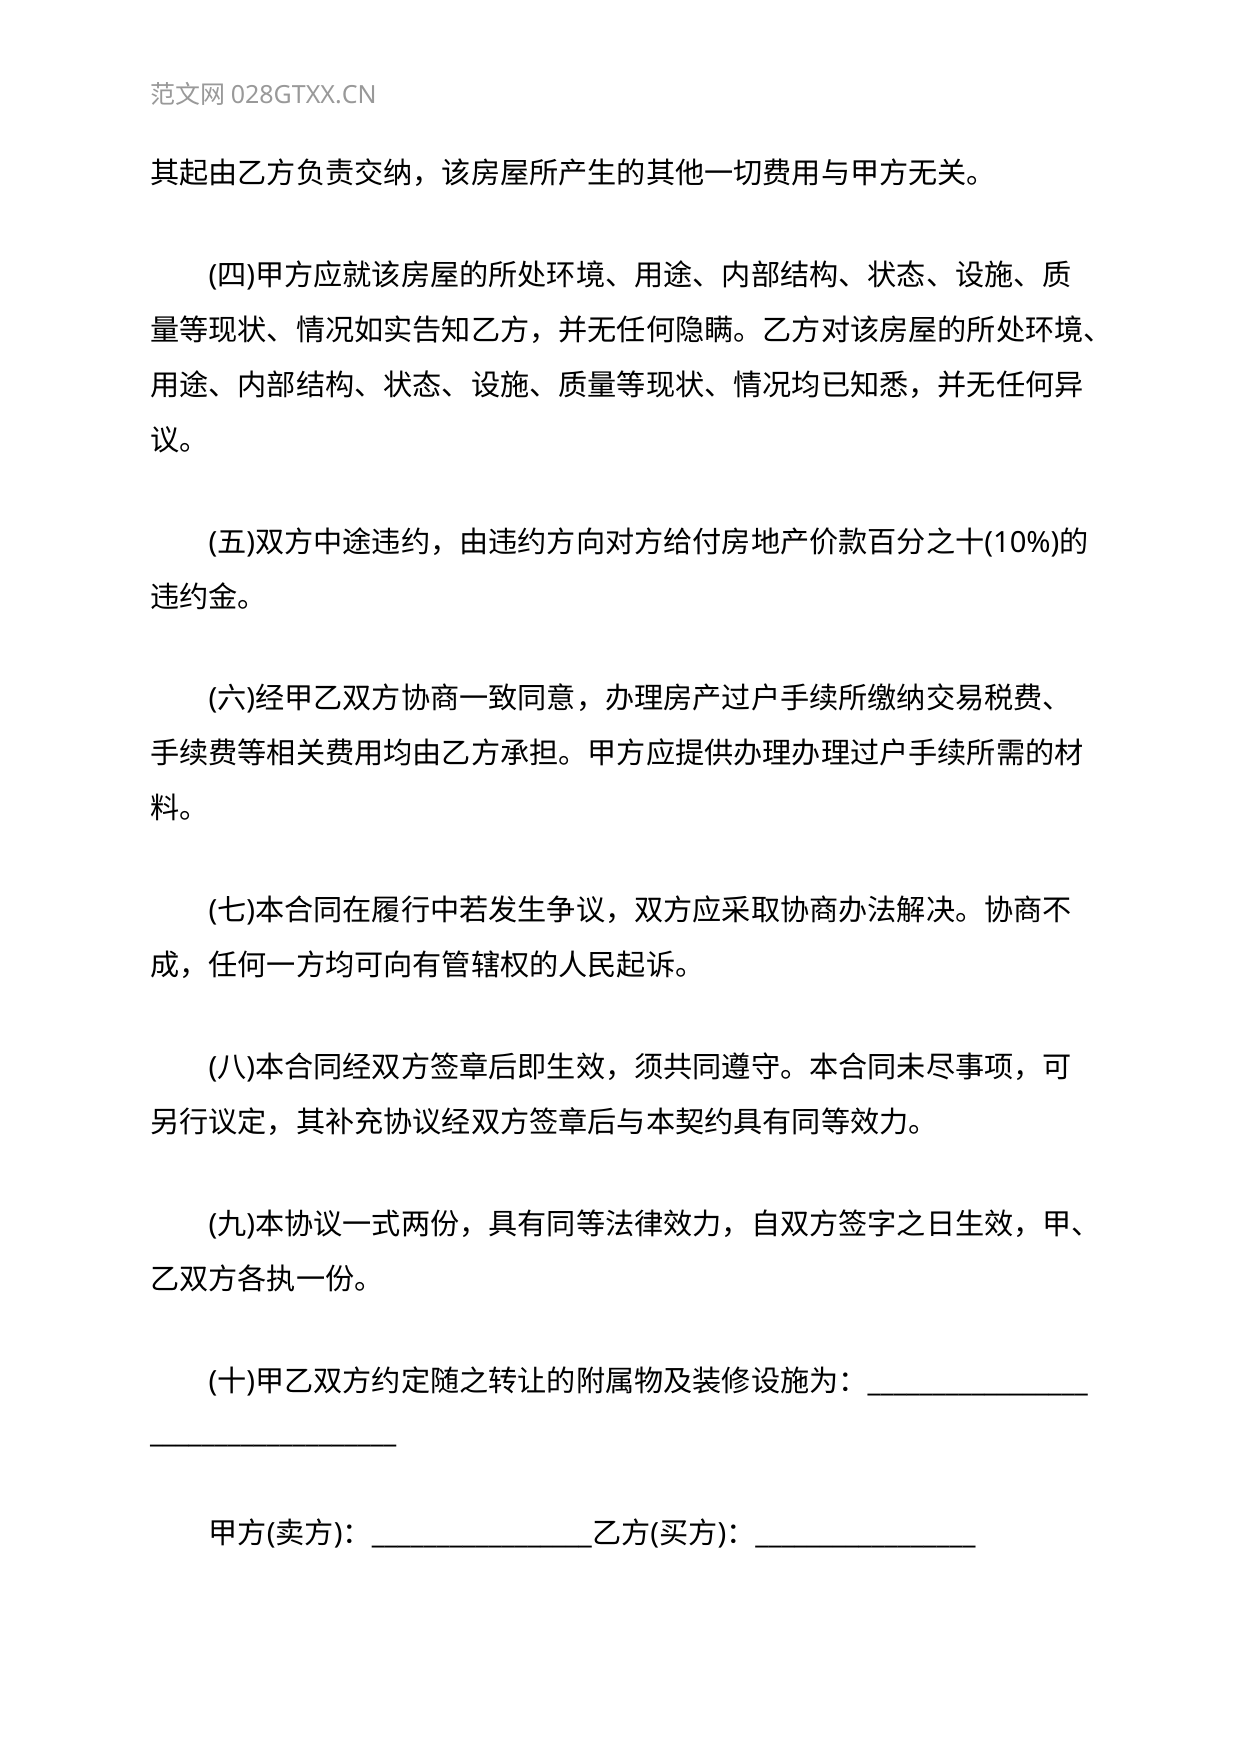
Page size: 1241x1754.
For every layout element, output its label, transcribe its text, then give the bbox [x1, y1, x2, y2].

text (九)本协议一式两份，具有同等法律效力，自双方签字之日生效，甲、乙双方各执一份。 [150, 1200, 1090, 1298]
text (五)双方中途违约，由违约方向对方给付房地产价款百分之十(10%)的违约金。 [150, 518, 1090, 616]
text 甲方(卖方)：_________________乙方(买方)：_________________ [150, 1510, 1090, 1552]
text (十)甲乙双方约定随之转让的附属物及装修设施为：____________________________________ [150, 1357, 1090, 1451]
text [150, 150, 1090, 192]
text (八)本合同经双方签章后即生效，须共同遵守。本合同未尽事项，可另行议定，其补充协议经双方签章后与本契约具有同等效力。 [150, 1043, 1090, 1141]
text (七)本合同在履行中若发生争议，双方应采取协商办法解决。协商不成，任何一方均可向有管辖权的人民起诉。 [150, 887, 1090, 984]
text (六)经甲乙双方协商一致同意，办理房产过户手续所缴纳交易税费、手续费等相关费用均由乙方承担。甲方应提供办理办理过户手续所需的材料。 [150, 675, 1090, 827]
text (四)甲方应就该房屋的所处环境、用途、内部结构、状态、设施、质量等现状、情况如实告知乙方，并无任何隐瞒。乙方对该房屋的所处环境、用途、内部结构、状态、设施、质量等现状、情况均已知悉，并无任何异议。 [150, 252, 1090, 459]
